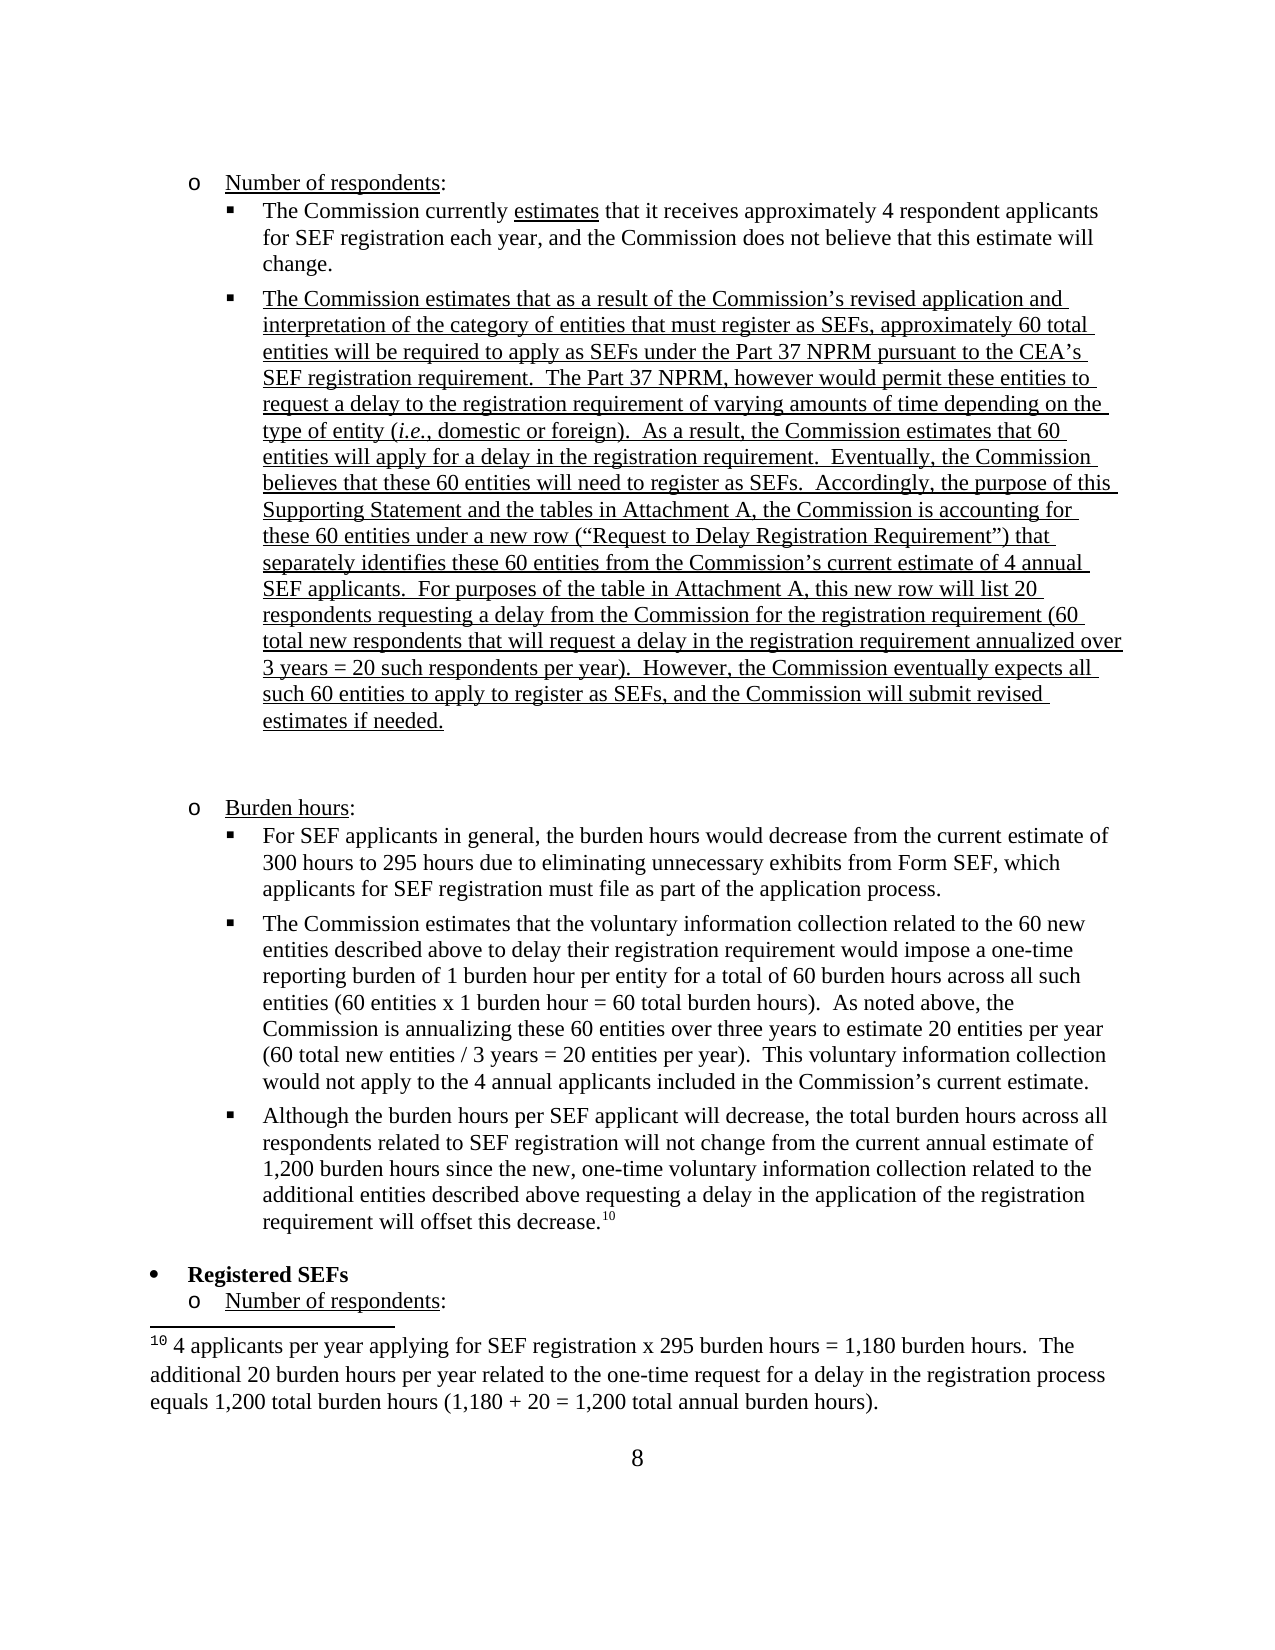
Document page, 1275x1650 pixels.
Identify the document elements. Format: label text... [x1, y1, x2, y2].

list The Commission currently estimates that it receives approximately 4 respondent applicants for SEF registration each year, and the Commission does not believe that this estimate will change. [225, 198, 1125, 277]
list The Commission estimates that the voluntary information collection related to the 60 new entities described above to delay their registration requirement would impose a one-time reporting burden of 1 burden hour per entity for a total of 60 burden hours across all such entities (60 entities x 1 burden hour = 60 total burden hours). As noted above, the Commission is annualizing these 60 entities over three years to estimate 20 entities per year (60 total new entities / 3 years = 20 entities per year). This voluntary information collection would not apply to the 4 annual applicants included in the Commission’s current estimate. [225, 910, 1125, 1094]
list Burden hours: [187, 794, 1125, 822]
list The Commission estimates that as a result of the Commission’s revised application and interpretation of the category of entities that must register as SEFs, approximately 60 total entities will be required to apply as SEFs under the Part 37 NPRM pursuant to the CEA’s SEF registration requirement. The Part 37 NPRM, however would permit these entities to request a delay to the registration requirement of varying amounts of time depending on the type of entity (i.e., domestic or foreign). As a result, the Commission estimates that 60 entities will apply for a delay in the registration requirement. Eventually, the Commission believes that these 60 entities will need to register as SEFs. Accordingly, the purpose of this Supporting Statement and the tables in Attachment A, the Commission is accounting for these 60 entities under a new row (“Request to Delay Registration Requirement”) that separately identifies these 60 entities from the Commission’s current estimate of 4 annual SEF applicants. For purposes of the table in Attachment A, this new row will list 20 respondents requesting a delay from the Commission for the registration requirement (60 total new respondents that will request a delay in the registration requirement annualized over 3 years = 20 such respondents per year). However, the Commission eventually expects all such 60 entities to apply to register as SEFs, and the Commission will submit revised estimates if needed. [225, 285, 1125, 733]
list For SEF applicants in general, the burden hours would decrease from the current estimate of 300 hours to 295 hours due to eliminating unnecessary exhibits from Form SEF, which applicants for SEF registration must file as part of the application process. [225, 822, 1125, 901]
list Registered SEFs [150, 1261, 1125, 1287]
list Number of respondents: [187, 169, 1125, 198]
list Although the burden hours per SEF applicant will decrease, the total burden hours across all respondents related to SEF registration will not change from the current annual estimate of 1,200 burden hours since the new, one-time voluntary information collection related to the additional entities described above requesting a delay in the application of the registration requirement will offset this decrease. [225, 1102, 1125, 1234]
list Number of respondents: [187, 1287, 1125, 1315]
